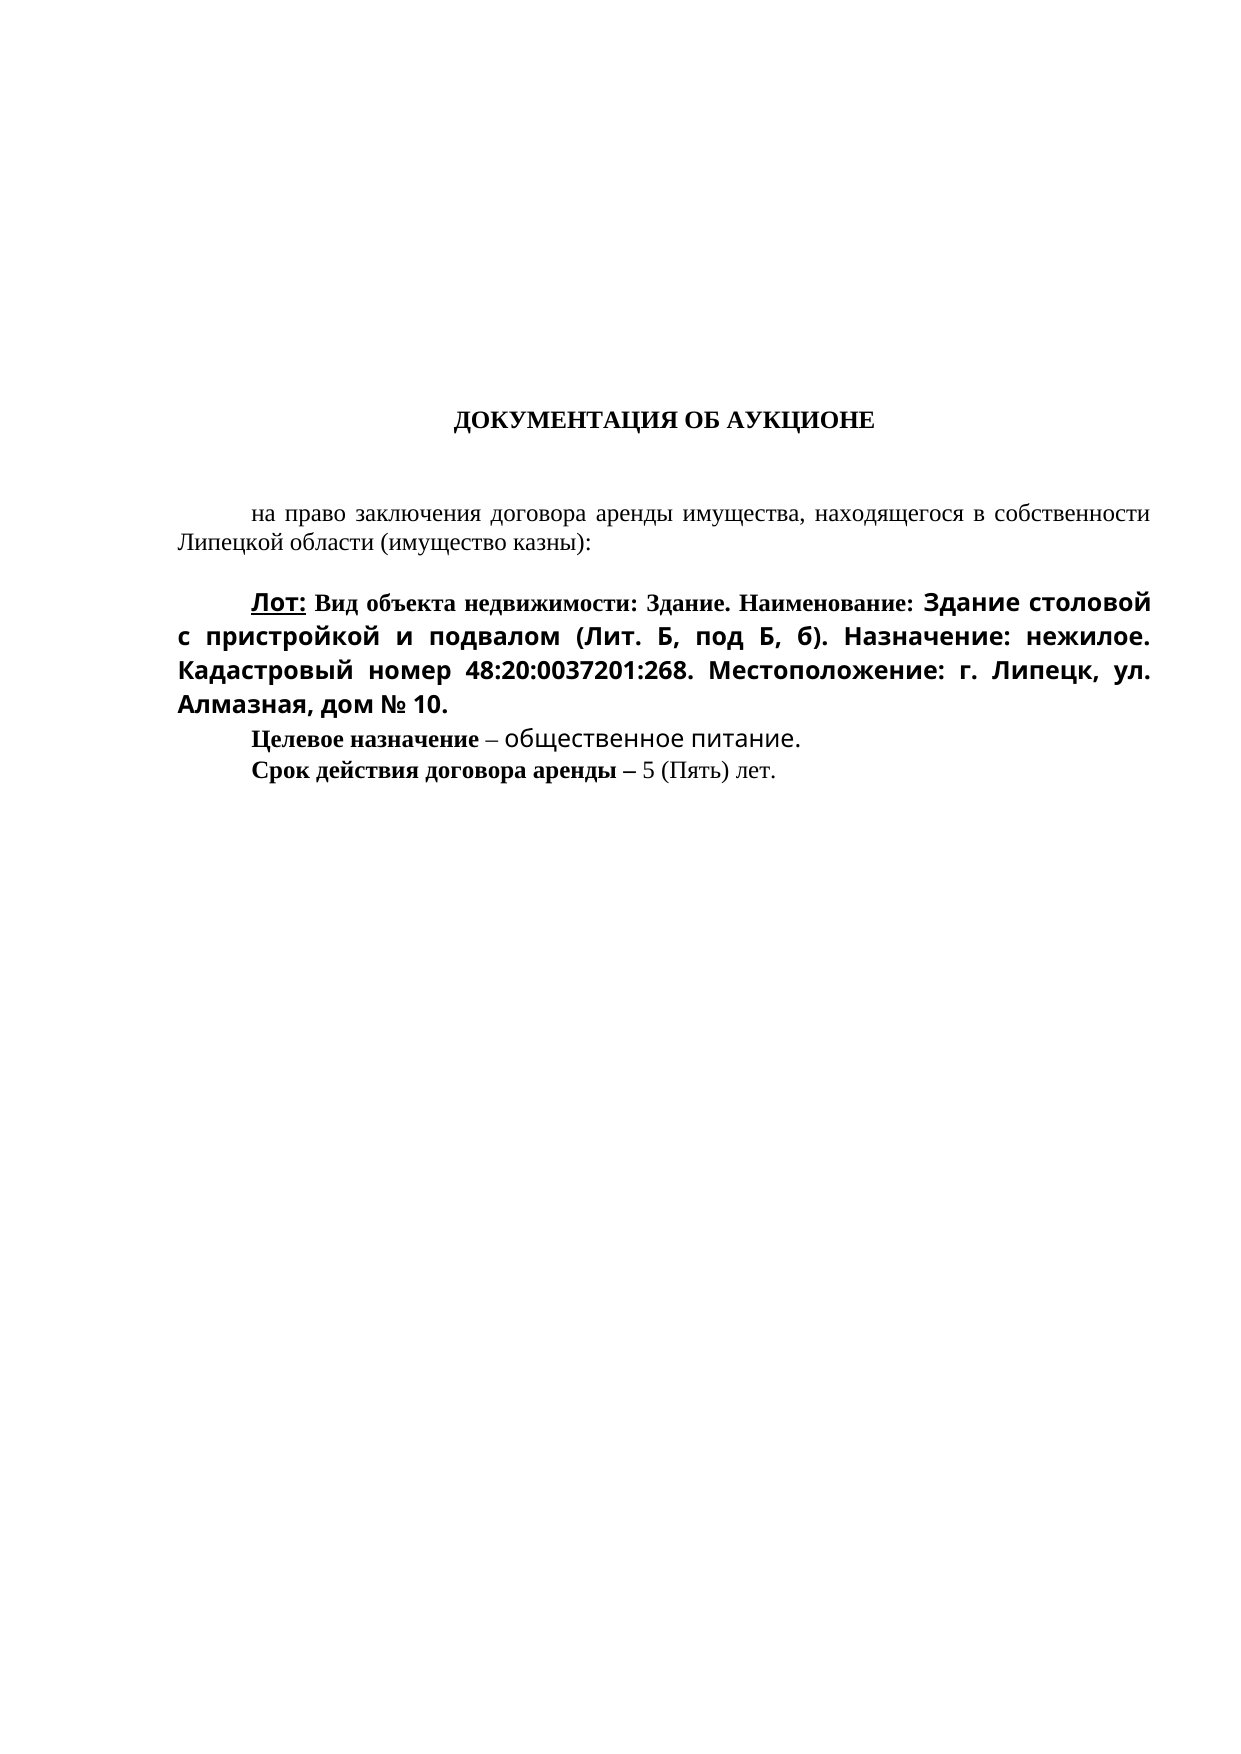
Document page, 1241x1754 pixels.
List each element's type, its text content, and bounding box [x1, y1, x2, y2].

text Целевое назначение – общественное питание. [177, 721, 1152, 755]
text Лот: Вид объекта недвижимости: Здание. Наименование: Здание столовой с пристройкой и подвалом (Лит. Б, под Б, б). Назначение: нежилое. Кадастровый номер 48:20:0037201:268. Местоположение: г. Липецк, ул. Алмазная, дом № 10. [177, 584, 1152, 721]
text на право заключения договора аренды имущества, находящегося в собственности Липецкой области (имущество казны): [177, 498, 1152, 556]
text Срок действия договора аренды – 5 (Пять) лет. [177, 755, 1152, 783]
text ДОКУМЕНТАЦИЯ ОБ АУКЦИОНЕ [177, 406, 1152, 434]
